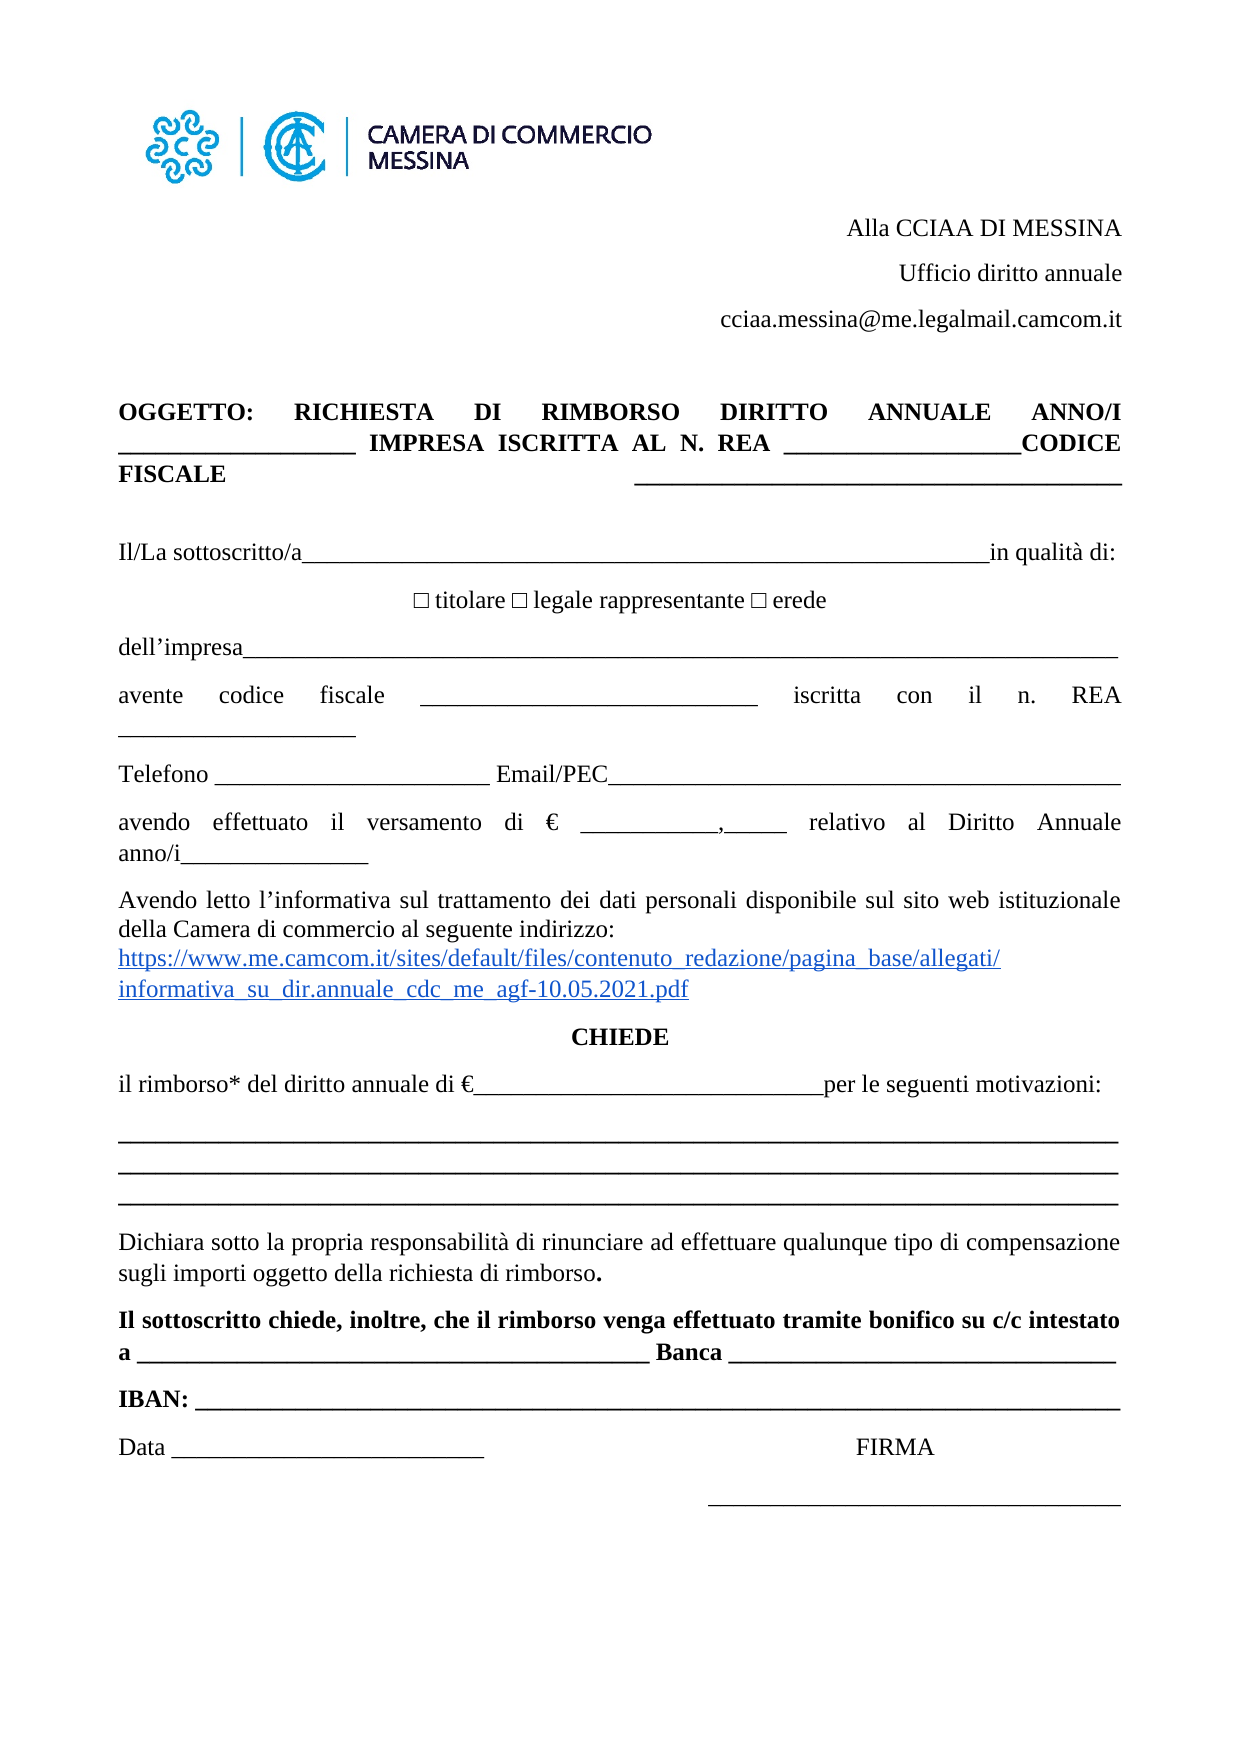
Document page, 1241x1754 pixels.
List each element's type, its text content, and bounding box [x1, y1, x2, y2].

text avendo effettuato il versamento di € ___________,_____ relativo al Diritto Annuale anno/i_______________ [118, 807, 1122, 866]
text Dichiara sotto la propria responsabilità di rinunciare ad effettuare qualunque tipo di compensazione sugli importi oggetto della richiesta di rimborso. [118, 1227, 1122, 1287]
text il rimborso* del diritto annuale di €____________________________per le seguenti motivazioni: [118, 1069, 1122, 1098]
text dell’impresa______________________________________________________________________ [118, 632, 1122, 661]
text Ufficio diritto annuale [118, 258, 1122, 287]
text IBAN: __________________________________________________________________________ [118, 1384, 1122, 1413]
text cciaa.messina@me.legalmail.camcom.it [118, 304, 1122, 333]
text Data _________________________ FIRMA [118, 1432, 1122, 1461]
text _________________________________ [634, 1480, 1122, 1508]
text Il sottoscritto chiede, inoltre, che il rimborso venga effettuato tramite bonifico su c/c intestato a _________________________________________ Banca _______________________________ [118, 1306, 1122, 1365]
text avente codice fiscale ___________________________ iscritta con il n. REA ___________________ [118, 680, 1122, 740]
text □ titolare □ legale rappresentante □ erede [118, 585, 1122, 613]
text OGGETTO: RICHIESTA DI RIMBORSO DIRITTO ANNUALE ANNO/I ___________________ IMPRESA ISCRITTA AL N. REA ___________________CODICE FISCALE _______________________________________ [118, 397, 1122, 518]
picture [118, 88, 674, 197]
text Avendo letto l’informativa sul trattamento dei dati personali disponibile sul sito web istituzionale della Camera di commercio al seguente indirizzo: [118, 885, 1122, 943]
text https://www.me.camcom.it/sites/default/files/contenuto_redazione/pagina_base/allegati/informativa_su_dir.annuale_cdc_me_agf-10.05.2021.pdf [118, 943, 1122, 1003]
text Telefono ______________________ Email/PEC_________________________________________ [118, 759, 1122, 788]
text Il/La sottoscritto/a_______________________________________________________in qualità di: [118, 537, 1122, 566]
text ________________________________________________________________________________________________________________________________________________________________________________________________________________________________________________ [118, 1117, 1122, 1208]
text CHIEDE [118, 1022, 1122, 1050]
text Alla CCIAA DI MESSINA [118, 213, 1122, 242]
